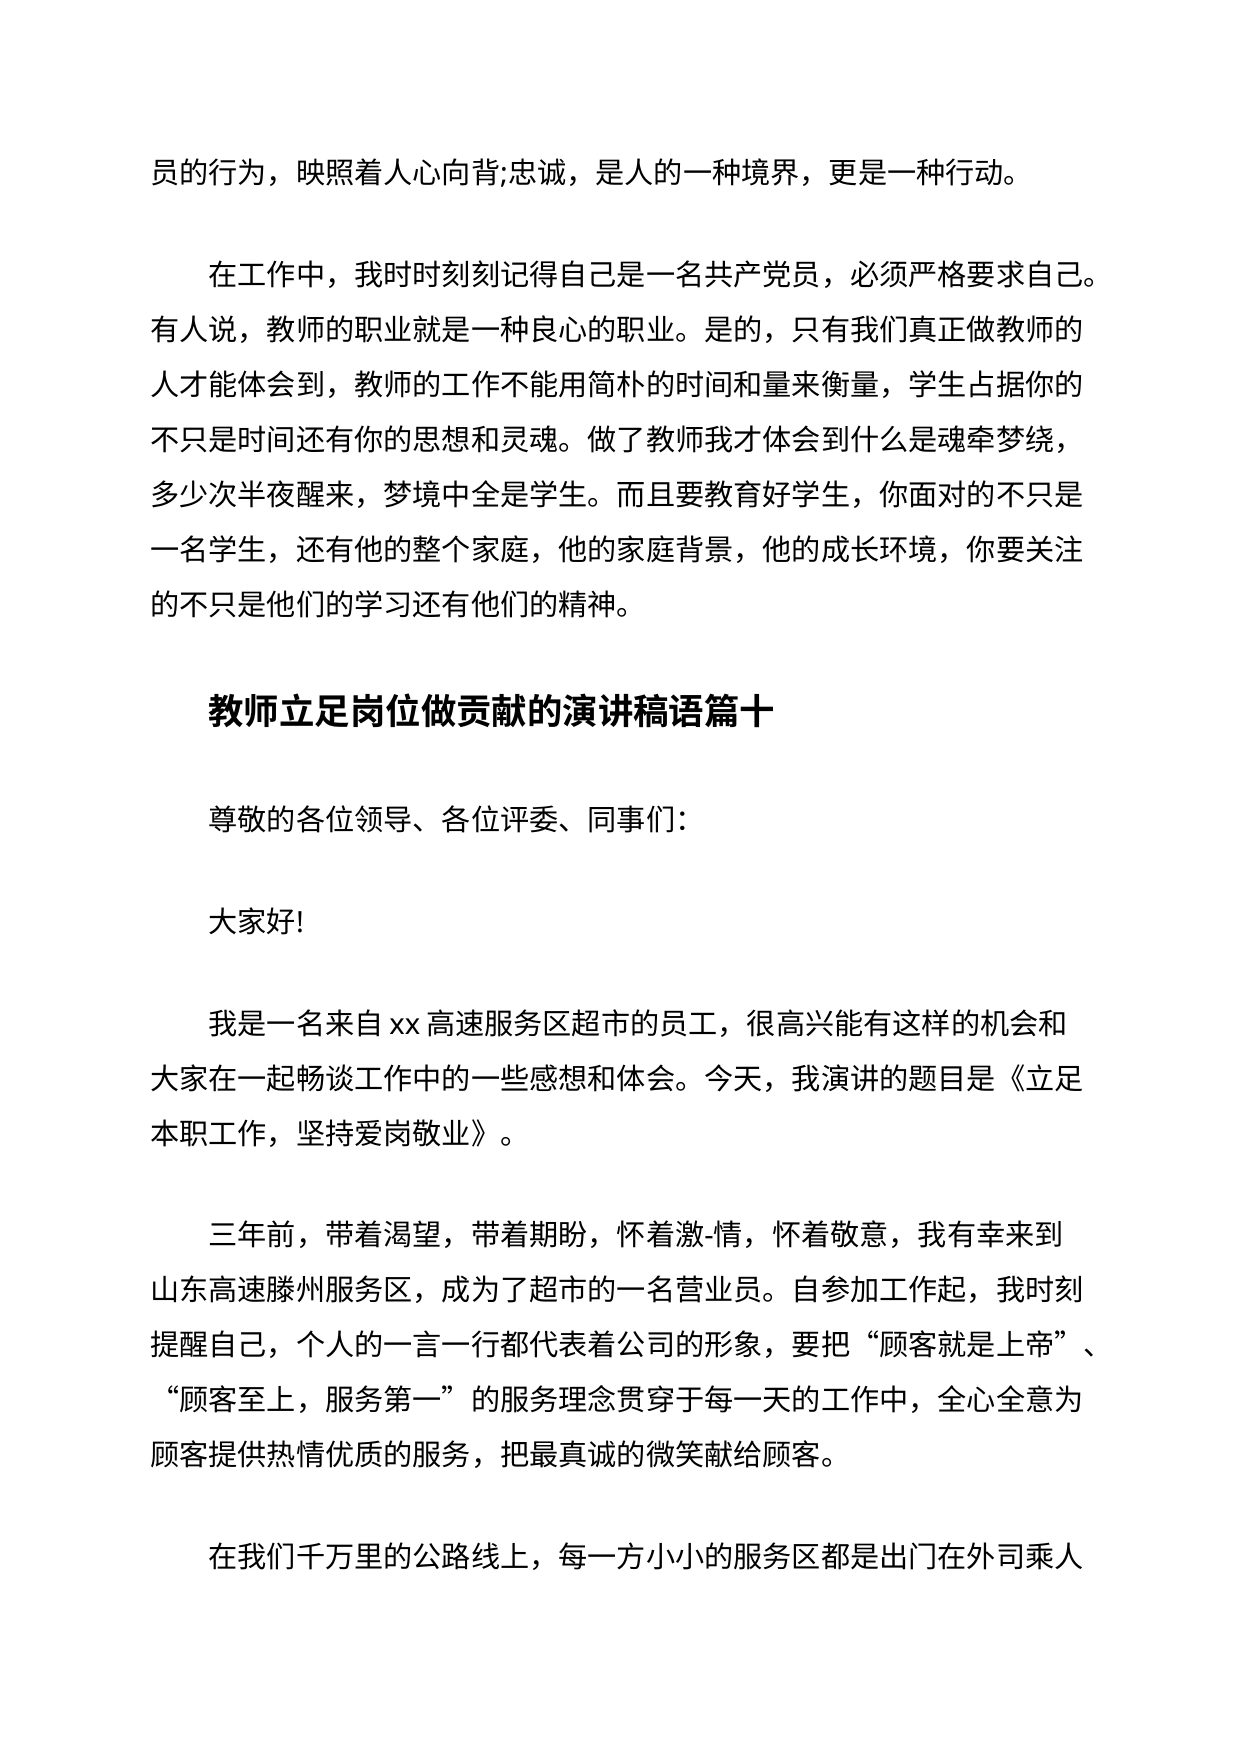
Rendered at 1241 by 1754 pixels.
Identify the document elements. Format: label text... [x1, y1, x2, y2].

text 尊敬的各位领导、各位评委、同事们： [150, 797, 1090, 839]
text 大家好! [150, 898, 1090, 941]
text 在工作中，我时时刻刻记得自己是一名共产党员，必须严格要求自己。有人说，教师的职业就是一种良心的职业。是的，只有我们真正做教师的人才能体会到，教师的工作不能用简朴的时间和量来衡量，学生占据你的不只是时间还有你的思想和灵魂。做了教师我才体会到什么是魂牵梦绕，多少次半夜醒来，梦境中全是学生。而且要教育好学生，你面对的不只是一名学生，还有他的整个家庭，他的家庭背景，他的成长环境，你要关注的不只是他们的学习还有他们的精神。 [150, 252, 1090, 624]
text 三年前，带着渴望，带着期盼，怀着激-情，怀着敬意，我有幸来到山东高速滕州服务区，成为了超市的一名营业员。自参加工作起，我时刻提醒自己，个人的一言一行都代表着公司的形象，要把“顾客就是上帝”、“顾客至上，服务第一”的服务理念贯穿于每一天的工作中，全心全意为顾客提供热情优质的服务，把最真诚的微笑献给顾客。 [150, 1212, 1090, 1474]
text 教师立足岗位做贡献的演讲稿语篇十 [150, 683, 1090, 734]
text 我是一名来自xx高速服务区超市的员工，很高兴能有这样的机会和大家在一起畅谈工作中的一些感想和体会。今天，我演讲的题目是《立足本职工作，坚持爱岗敬业》。 [150, 1000, 1090, 1152]
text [150, 150, 1090, 192]
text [150, 1533, 1090, 1576]
